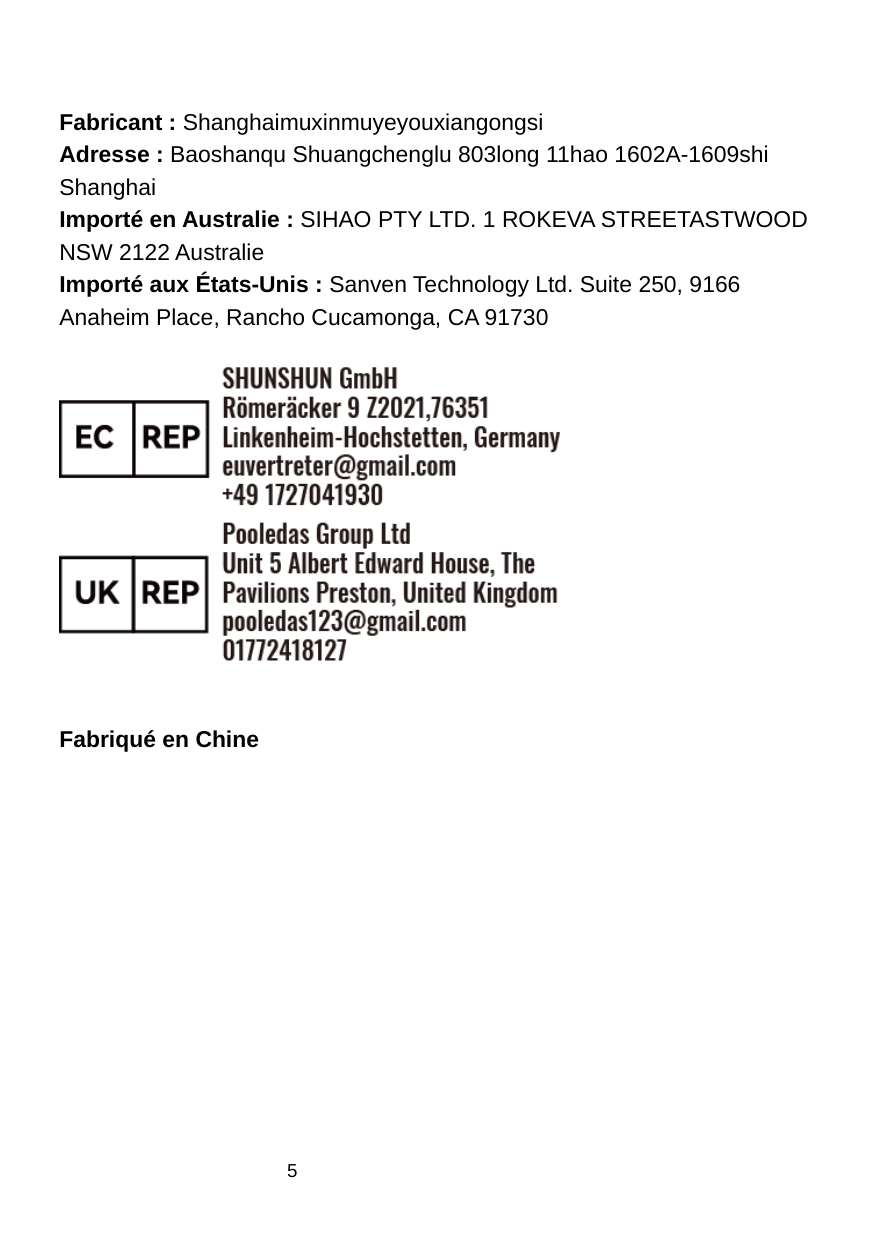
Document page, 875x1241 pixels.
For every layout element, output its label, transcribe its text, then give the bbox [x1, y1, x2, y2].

text Importé en Australie : SIHAO PTY LTD. 1 ROKEVA STREETASTWOOD NSW 2122 Australie [59, 203, 815, 268]
list Fabriqué en Chine [59, 723, 815, 756]
text Importé aux États-Unis : Sanven Technology Ltd. Suite 250, 9166 Anaheim Place, Rancho Cucamonga, CA 91730 [59, 268, 815, 333]
picture [59, 365, 561, 670]
text Fabricant : Shanghaimuxinmuyeyouxiangongsi [59, 106, 815, 138]
text Adresse : Baoshanqu Shuangchenglu 803long 11hao 1602A-1609shi Shanghai [59, 138, 815, 203]
